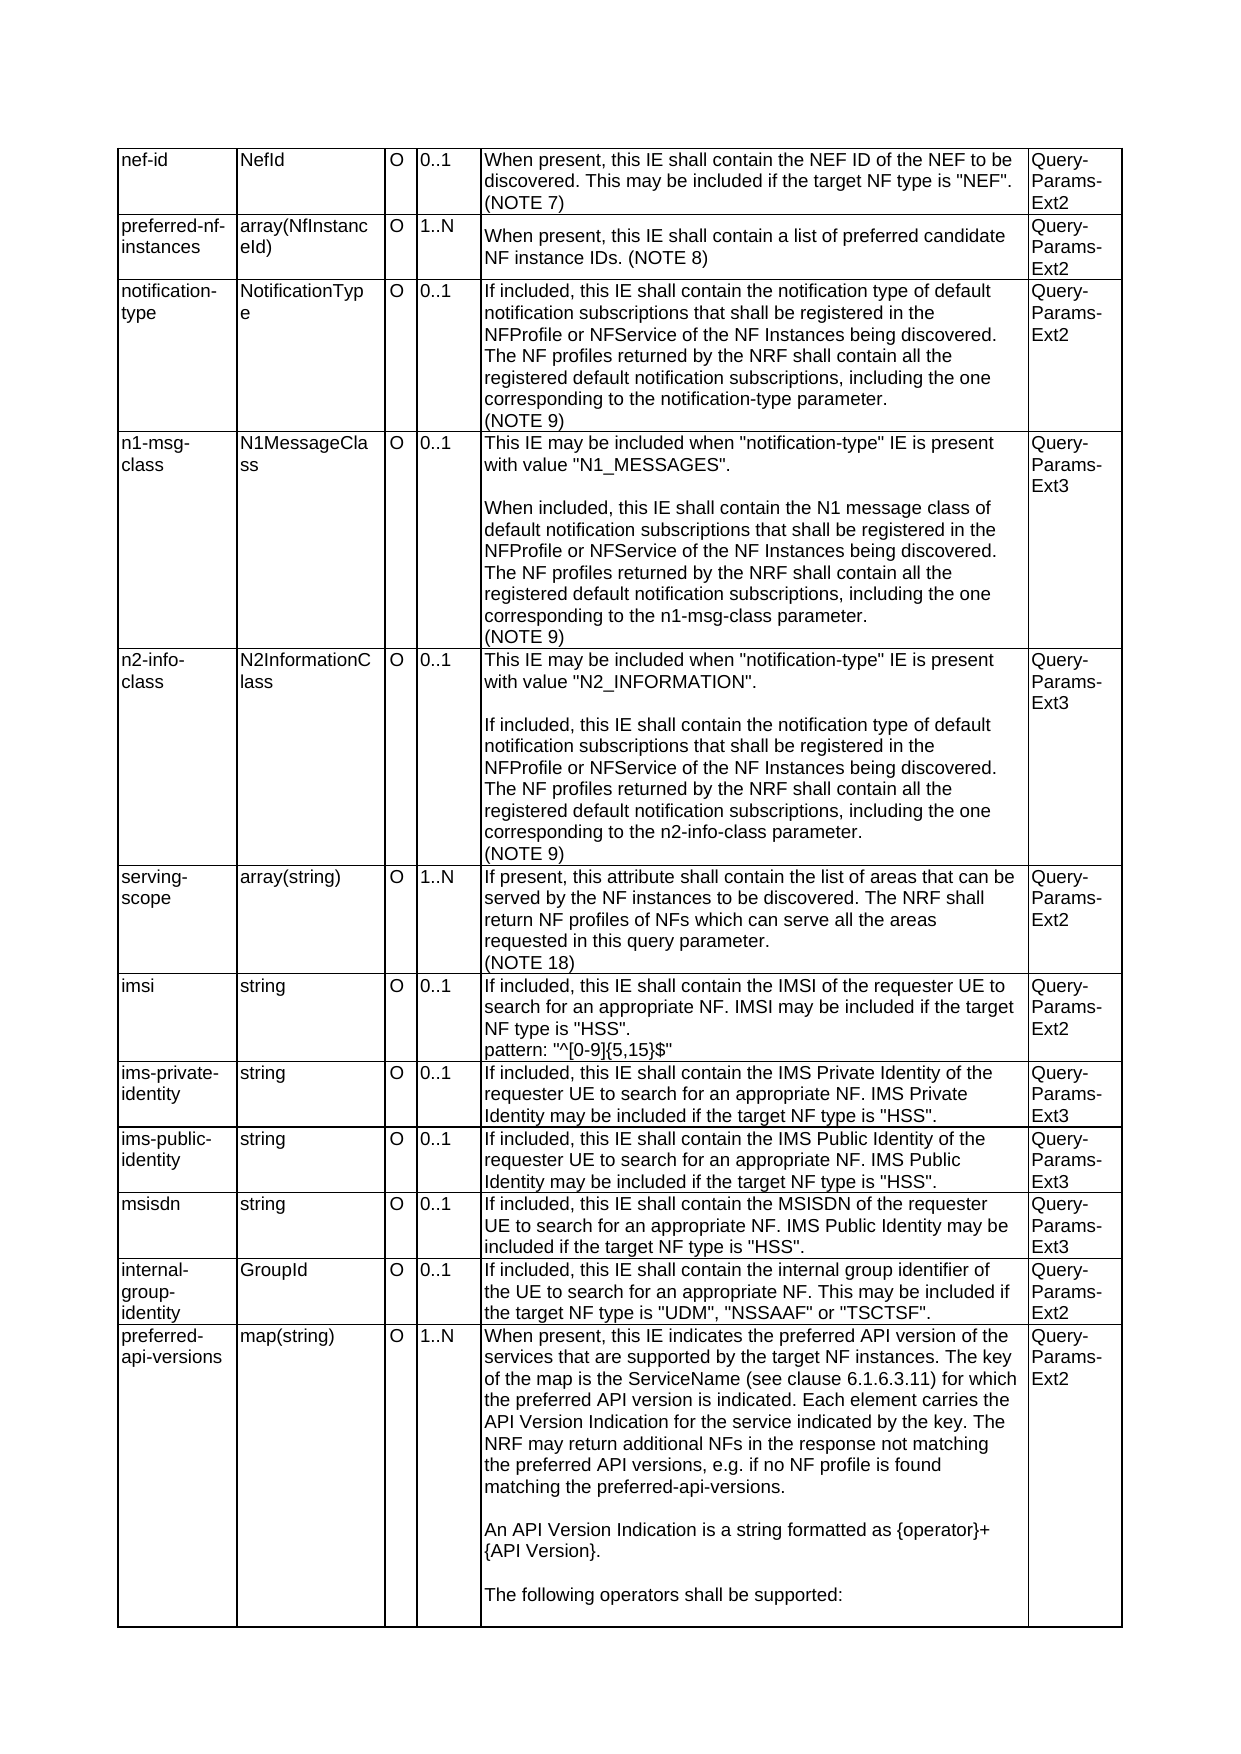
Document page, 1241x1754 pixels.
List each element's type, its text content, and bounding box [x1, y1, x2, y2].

table_cell O [386, 432, 416, 648]
table_cell 1..N [418, 866, 480, 973]
table_cell Query-Params-Ext3 [1029, 1193, 1121, 1258]
table_cell string [238, 974, 384, 1061]
table_cell O [386, 1259, 416, 1323]
table_cell ims-public-identity [119, 1128, 236, 1192]
table_cell array(string) [238, 866, 384, 973]
table_cell preferred-nf-instances [119, 215, 236, 279]
table_cell Query-Params-Ext3 [1029, 1128, 1121, 1192]
table_cell Query-Params-Ext3 [1029, 1062, 1121, 1126]
table_cell If present, this attribute shall contain the list of areas that can be served by the NF instances to be discovered. The NRF shall return NF profiles of NFs which can serve all the areas requested in this query parameter. (NOTE 18) [482, 866, 1028, 973]
table_cell nef-id [119, 149, 236, 213]
table_cell map(string) [238, 1325, 384, 1626]
table_cell Query-Params-Ext3 [1029, 432, 1121, 648]
table_cell Query-Params-Ext2 [1029, 1259, 1121, 1323]
table_cell array(NfInstanceId) [238, 215, 384, 279]
table_cell If included, this IE shall contain the internal group identifier of the UE to search for an appropriate NF. This may be included if the target NF type is "UDM", "NSSAAF" or "TSCTSF". [482, 1259, 1028, 1323]
table_cell Query-Params-Ext2 [1029, 149, 1121, 213]
table_cell If included, this IE shall contain the IMS Private Identity of the requester UE to search for an appropriate NF. IMS Private Identity may be included if the target NF type is "HSS". [482, 1062, 1028, 1126]
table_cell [119, 1325, 236, 1626]
table_cell 0..1 [418, 432, 480, 648]
table_cell O [386, 1193, 416, 1258]
table_cell O [386, 974, 416, 1061]
table_cell 0..1 [418, 280, 480, 431]
table_cell string [238, 1128, 384, 1192]
table_cell When present, this IE shall contain a list of preferred candidate NF instance IDs. (NOTE 8) [482, 215, 1028, 279]
table_cell ims-private-identity [119, 1062, 236, 1126]
table_cell When present, this IE shall contain the NEF ID of the NEF to be discovered. This may be included if the target NF type is "NEF". (NOTE 7) [482, 149, 1028, 213]
table_cell n1-msg-class [119, 432, 236, 648]
table_cell n2-info-class [119, 649, 236, 864]
table_cell string [238, 1062, 384, 1126]
table_cell Query-Params-Ext2 [1029, 974, 1121, 1061]
table_cell 0..1 [418, 149, 480, 213]
table_cell 0..1 [418, 1062, 480, 1126]
table_cell Query-Params-Ext2 [1029, 1325, 1121, 1626]
table_cell If included, this IE shall contain the notification type of default notification subscriptions that shall be registered in the NFProfile or NFService of the NF Instances being discovered. The NF profiles returned by the NRF shall contain all the registered default notification subscriptions, including the one corresponding to the notification-type parameter. (NOTE 9) [482, 280, 1028, 431]
table_cell N2InformationClass [238, 649, 384, 864]
table_cell This IE may be included when "notification-type" IE is present with value "N2_INFORMATION". If included, this IE shall contain the notification type of default notification subscriptions that shall be registered in the NFProfile or NFService of the NF Instances being discovered. The NF profiles returned by the NRF shall contain all the registered default notification subscriptions, including the one corresponding to the n2-info-class parameter. (NOTE 9) [482, 649, 1028, 864]
table_cell Query-Params-Ext2 [1029, 215, 1121, 279]
table_cell serving-scope [119, 866, 236, 973]
table_cell string [238, 1193, 384, 1258]
table_cell N1MessageClass [238, 432, 384, 648]
table_cell 0..1 [418, 649, 480, 864]
table_cell O [386, 280, 416, 431]
table_cell If included, this IE shall contain the IMS Public Identity of the requester UE to search for an appropriate NF. IMS Public Identity may be included if the target NF type is "HSS". [482, 1128, 1028, 1192]
table_cell O [386, 1128, 416, 1192]
table_cell O [386, 215, 416, 279]
table_cell notification-type [119, 280, 236, 431]
table_cell 0..1 [418, 1128, 480, 1192]
table_cell O [386, 649, 416, 864]
table_cell NotificationType [238, 280, 384, 431]
table_cell O [386, 1325, 416, 1626]
table_cell 0..1 [418, 1193, 480, 1258]
table_cell If included, this IE shall contain the MSISDN of the requester UE to search for an appropriate NF. IMS Public Identity may be included if the target NF type is "HSS". [482, 1193, 1028, 1258]
table_cell O [386, 149, 416, 213]
table_cell O [386, 1062, 416, 1126]
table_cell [482, 1325, 1028, 1626]
table_cell Query-Params-Ext2 [1029, 866, 1121, 973]
table_cell imsi [119, 974, 236, 1061]
table_cell This IE may be included when "notification-type" IE is present with value "N1_MESSAGES". When included, this IE shall contain the N1 message class of default notification subscriptions that shall be registered in the NFProfile or NFService of the NF Instances being discovered. The NF profiles returned by the NRF shall contain all the registered default notification subscriptions, including the one corresponding to the n1-msg-class parameter. (NOTE 9) [482, 432, 1028, 648]
table_cell NefId [238, 149, 384, 213]
table_cell msisdn [119, 1193, 236, 1258]
table_cell internal-group-identity [119, 1259, 236, 1323]
table_cell 0..1 [418, 1259, 480, 1323]
table_cell 0..1 [418, 974, 480, 1061]
table_cell GroupId [238, 1259, 384, 1323]
table_cell If included, this IE shall contain the IMSI of the requester UE to search for an appropriate NF. IMSI may be included if the target NF type is "HSS". pattern: "^[0-9]{5,15}$" [482, 974, 1028, 1061]
table_cell O [386, 866, 416, 973]
table_cell 1..N [418, 1325, 480, 1626]
table_cell Query-Params-Ext3 [1029, 649, 1121, 864]
table_cell Query-Params-Ext2 [1029, 280, 1121, 431]
table_cell 1..N [418, 215, 480, 279]
